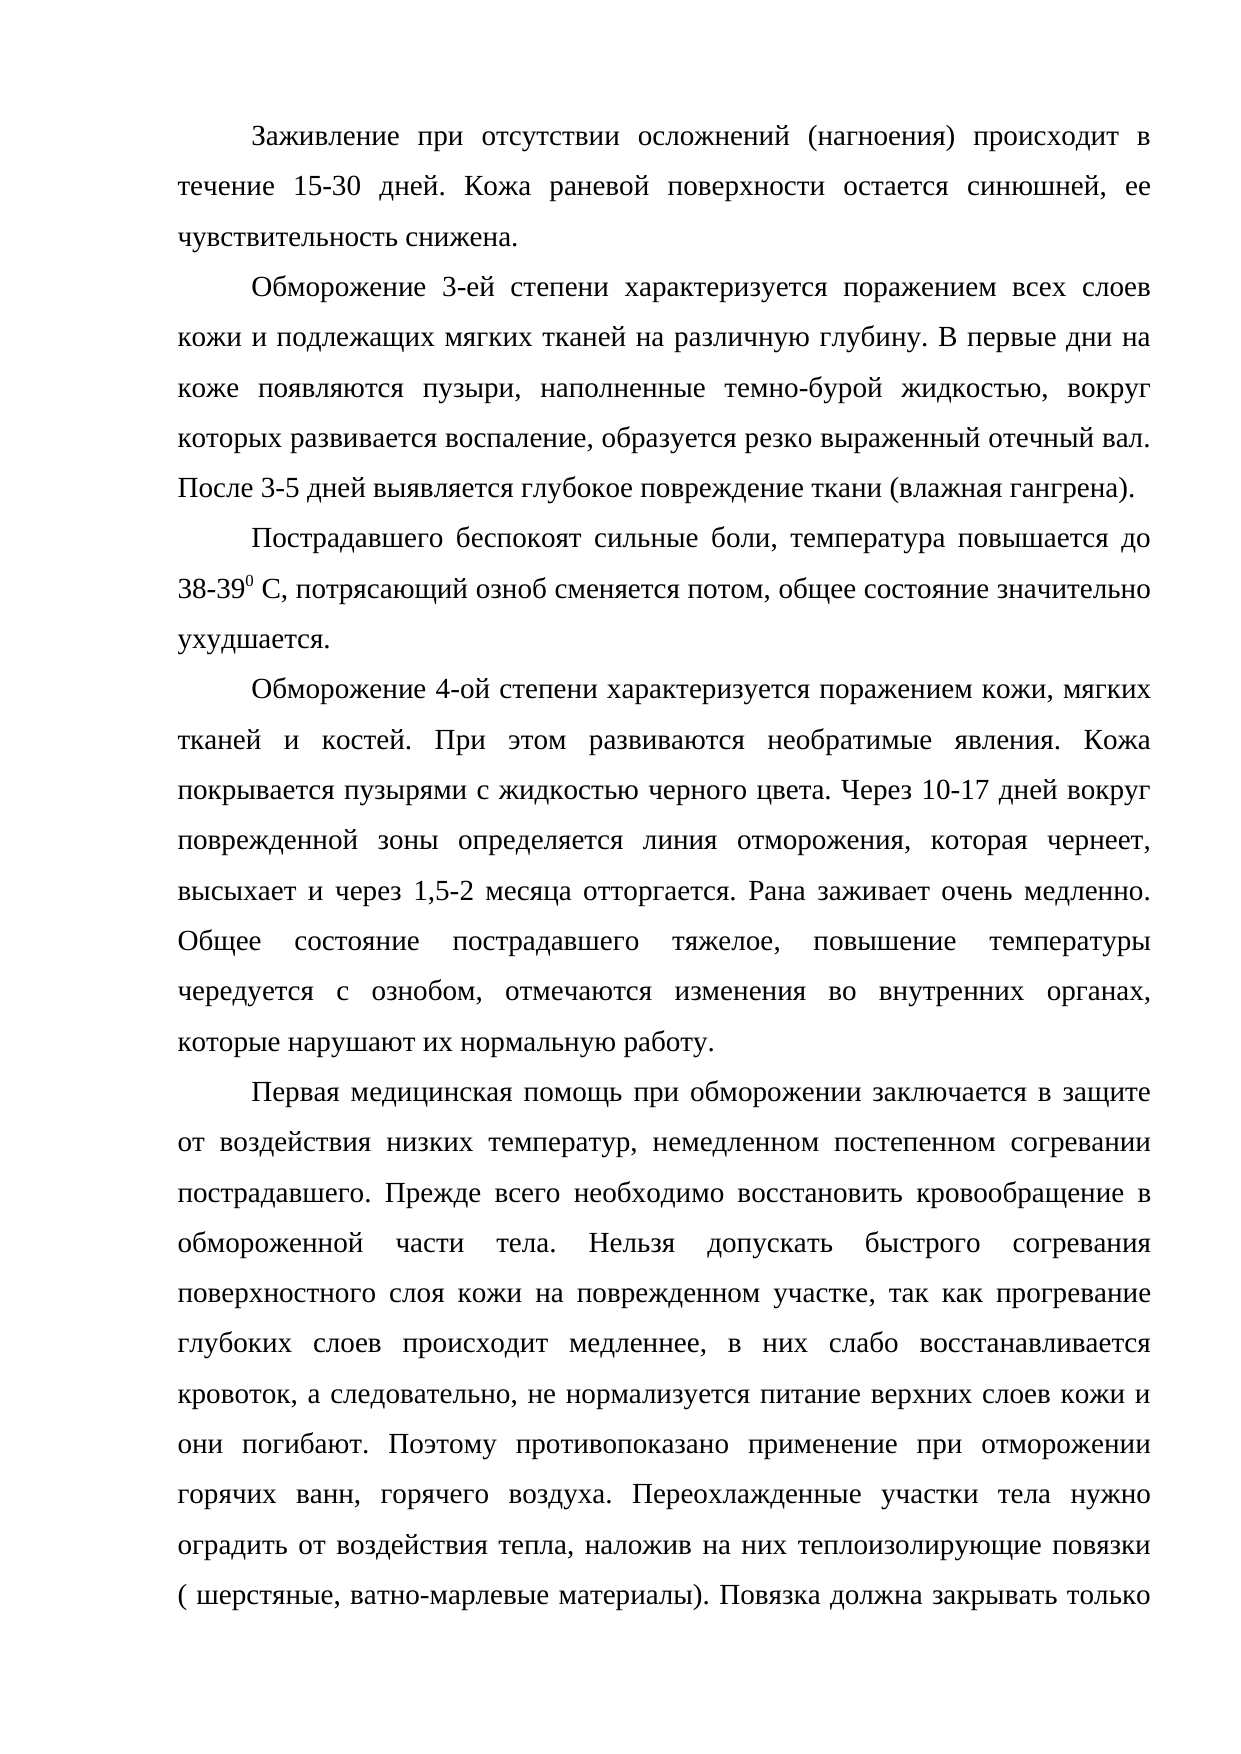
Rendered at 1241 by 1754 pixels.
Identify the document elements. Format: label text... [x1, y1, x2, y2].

text Пострадавшего беспокоят сильные боли, температура повышается до 38-390 С, потрясающий озноб сменяется потом, общее состояние значительно ухудшается. [177, 521, 1152, 655]
text Обморожение 3-ей степени характеризуется поражением всех слоев кожи и подлежащих мягких тканей на различную глубину. В первые дни на коже появляются пузыри, наполненные темно-бурой жидкостью, вокруг которых развивается воспаление, образуется резко выраженный отечный вал. После 3-5 дней выявляется глубокое повреждение ткани (влажная гангрена). [177, 269, 1152, 504]
text Обморожение 4-ой степени характеризуется поражением кожи, мягких тканей и костей. При этом развиваются необратимые явления. Кожа покрывается пузырями с жидкостью черного цвета. Через 10-17 дней вокруг поврежденной зоны определяется линия отморожения, которая чернеет, высыхает и через 1,5-2 месяца отторгается. Рана заживает очень медленно. Общее состояние пострадавшего тяжелое, повышение температуры чередуется с ознобом, отмечаются изменения во внутренних органах, которые нарушают их нормальную работу. [177, 672, 1152, 1057]
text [177, 1074, 1152, 1611]
text Заживление при отсутствии осложнений (нагноения) происходит в течение 15-30 дней. Кожа раневой поверхности остается синюшней, ее чувствительность снижена. [177, 118, 1152, 252]
